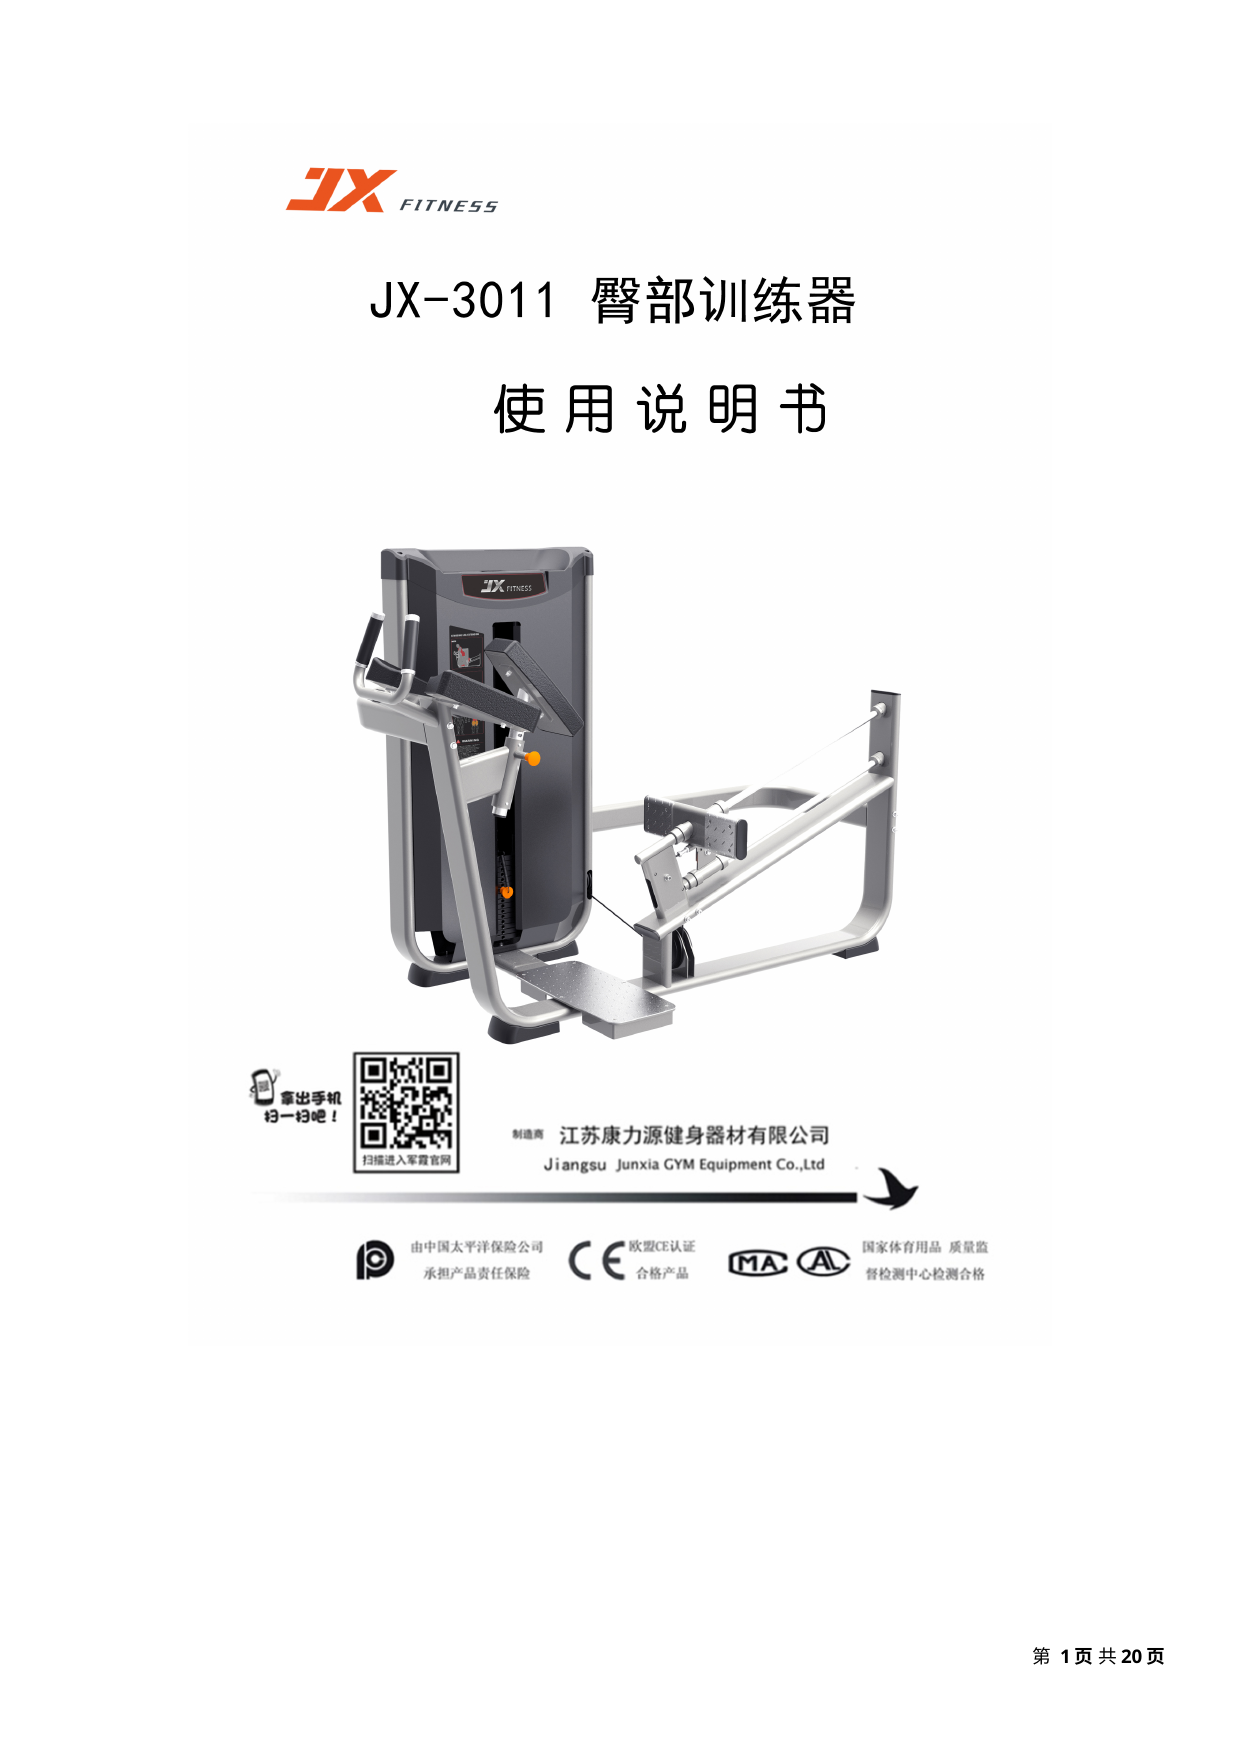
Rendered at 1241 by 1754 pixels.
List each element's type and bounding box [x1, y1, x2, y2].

picture [188, 123, 1053, 1346]
